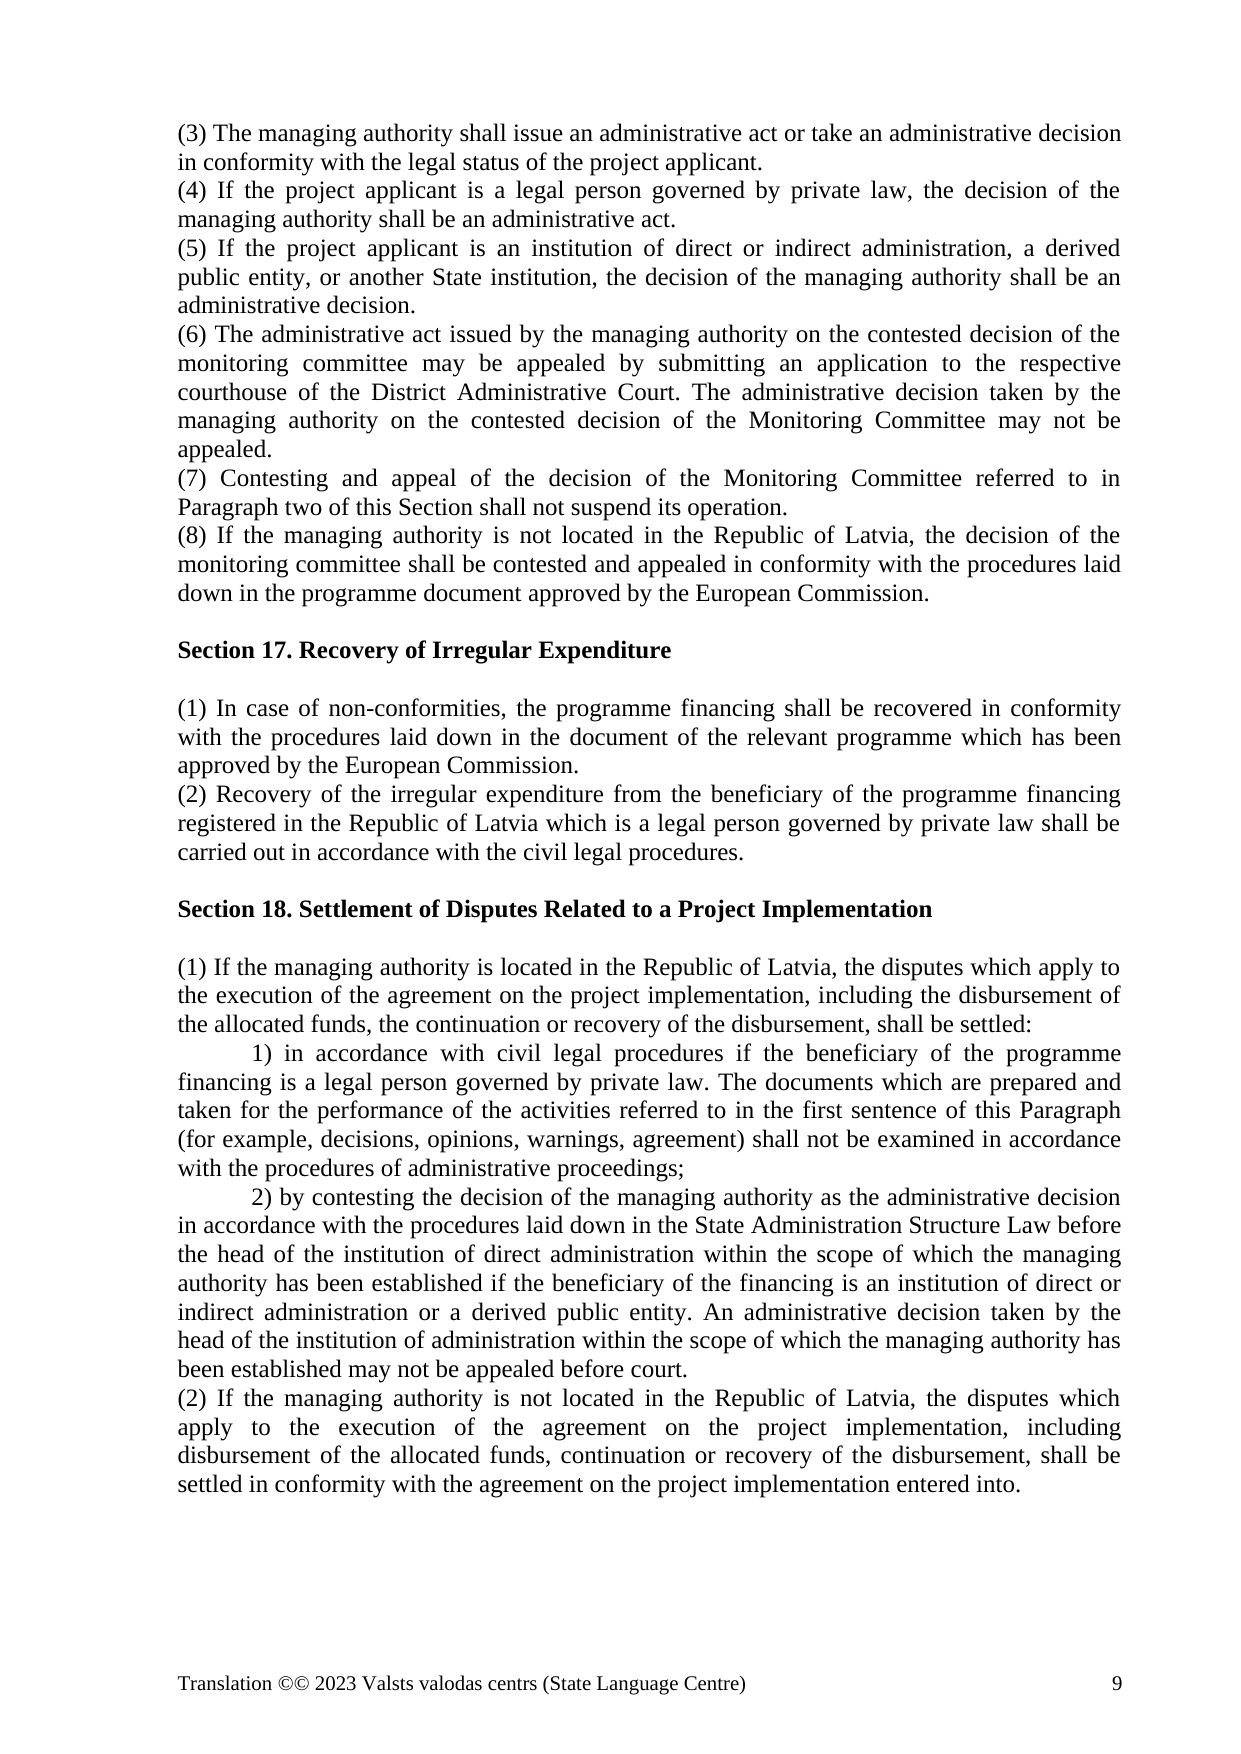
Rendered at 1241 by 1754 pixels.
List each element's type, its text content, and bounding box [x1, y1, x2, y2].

text 2) by contesting the decision of the managing authority as the administrative decision in accordance with the procedures laid down in the State Administration Structure Law before the head of the institution of direct administration within the scope of which the managing authority has been established if the beneficiary of the financing is an institution of direct or indirect administration or a derived public entity. An administrative decision taken by the head of the institution of administration within the scope of which the managing authority has been established may not be appealed before court. [177, 1182, 1122, 1383]
text (8) If the managing authority is not located in the Republic of Latvia, the decision of the monitoring committee shall be contested and appealed in conformity with the procedures laid down in the programme document approved by the European Commission. [177, 521, 1122, 607]
text (7) Contesting and appeal of the decision of the Monitoring Committee referred to in Paragraph two of this Section shall not suspend its operation. [177, 463, 1122, 521]
text (1) If the managing authority is located in the Republic of Latvia, the disputes which apply to the execution of the agreement on the project implementation, including the disbursement of the allocated funds, the continuation or recovery of the disbursement, shall be settled: [177, 952, 1122, 1038]
text (3) The managing authority shall issue an administrative act or take an administrative decision in conformity with the legal status of the project applicant. [177, 118, 1122, 176]
text (2) If the managing authority is not located in the Republic of Latvia, the disputes which apply to the execution of the agreement on the project implementation, including disbursement of the allocated funds, continuation or recovery of the disbursement, shall be settled in conformity with the agreement on the project implementation entered into. [177, 1383, 1122, 1498]
text (5) If the project applicant is an institution of direct or indirect administration, a derived public entity, or another State institution, the decision of the managing authority shall be an administrative decision. [177, 233, 1122, 319]
text (1) In case of non-conformities, the programme financing shall be recovered in conformity with the procedures laid down in the document of the relevant programme which has been approved by the European Commission. [177, 693, 1122, 779]
text (2) Recovery of the irregular expenditure from the beneficiary of the programme financing registered in the Republic of Latvia which is a legal person governed by private law shall be carried out in accordance with the civil legal procedures. [177, 779, 1122, 866]
text Section 18. Settlement of Disputes Related to a Project Implementation [177, 894, 1122, 923]
text (6) The administrative act issued by the managing authority on the contested decision of the monitoring committee may be appealed by submitting an application to the respective courthouse of the District Administrative Court. The administrative decision taken by the managing authority on the contested decision of the Monitoring Committee may not be appealed. [177, 319, 1122, 463]
text (4) If the project applicant is a legal person governed by private law, the decision of the managing authority shall be an administrative act. [177, 176, 1122, 233]
text Section 17. Recovery of Irregular Expenditure [177, 636, 1122, 664]
text 1) in accordance with civil legal procedures if the beneficiary of the programme financing is a legal person governed by private law. The documents which are prepared and taken for the performance of the activities referred to in the first sentence of this Paragraph (for example, decisions, opinions, warnings, agreement) shall not be examined in accordance with the procedures of administrative proceedings; [177, 1038, 1122, 1182]
